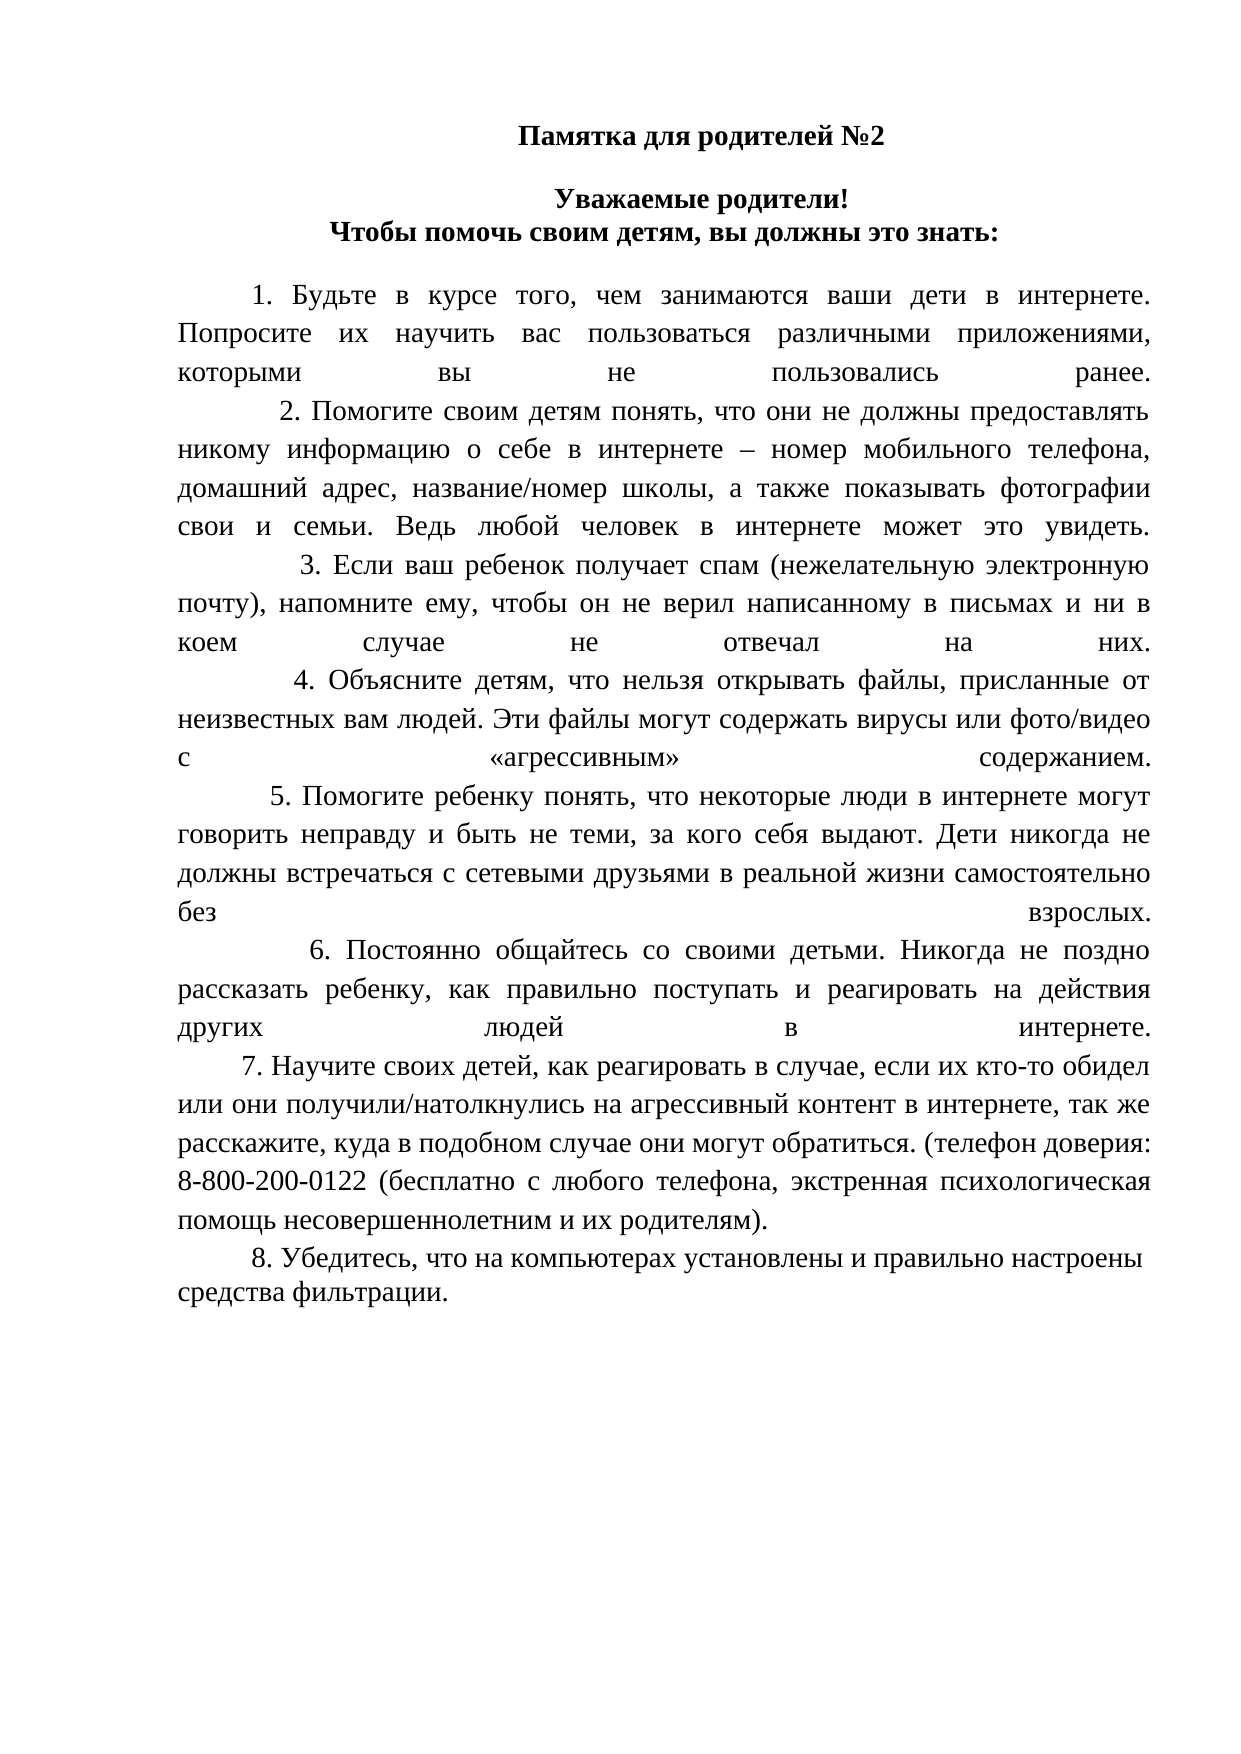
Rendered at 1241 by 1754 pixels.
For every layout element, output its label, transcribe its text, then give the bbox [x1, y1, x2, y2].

text Памятка для родителей №2 [177, 118, 1152, 152]
text 8. Убедитесь, что на компьютерах установлены и правильно настроены средства фильтрации. [177, 1241, 1152, 1308]
text 1. Будьте в курсе того, чем занимаются ваши дети в интернете. Попросите их научить вас пользоваться различными приложениями, которыми вы не пользовались ранее. 2. Помогите своим детям понять, что они не должны предоставлять никому информацию о себе в интернете – номер мобильного телефона, домашний адрес, название/номер школы, а также показывать фотографии свои и семьи. Ведь любой человек в интернете может это увидеть. 3. Если ваш ребенок получает спам (нежелательную электронную почту), напомните ему, чтобы он не верил написанному в письмах и ни в коем случае не отвечал на них. 4. Объясните детям, что нельзя открывать файлы, присланные от неизвестных вам людей. Эти файлы могут содержать вирусы или фото/видео с «агрессивным» содержанием. 5. Помогите ребенку понять, что некоторые люди в интернете могут говорить неправду и быть не теми, за кого себя выдают. Дети никогда не должны встречаться с сетевыми друзьями в реальной жизни самостоятельно без взрослых. 6. Постоянно общайтесь со своими детьми. Никогда не поздно рассказать ребенку, как правильно поступать и реагировать на действия других людей в интернете. 7. Научите своих детей, как реагировать в случае, если их кто-то обидел или они получили/натолкнулись на агрессивный контент в интернете, так же расскажите, куда в подобном случае они могут обратиться. (телефон доверия: 8-800-200-0122 (бесплатно с любого телефона, экстренная психологическая помощь несовершеннолетним и их родителям). [177, 277, 1152, 1236]
text Уважаемые родители! Чтобы помочь своим детям, вы должны это знать: [177, 181, 1152, 248]
